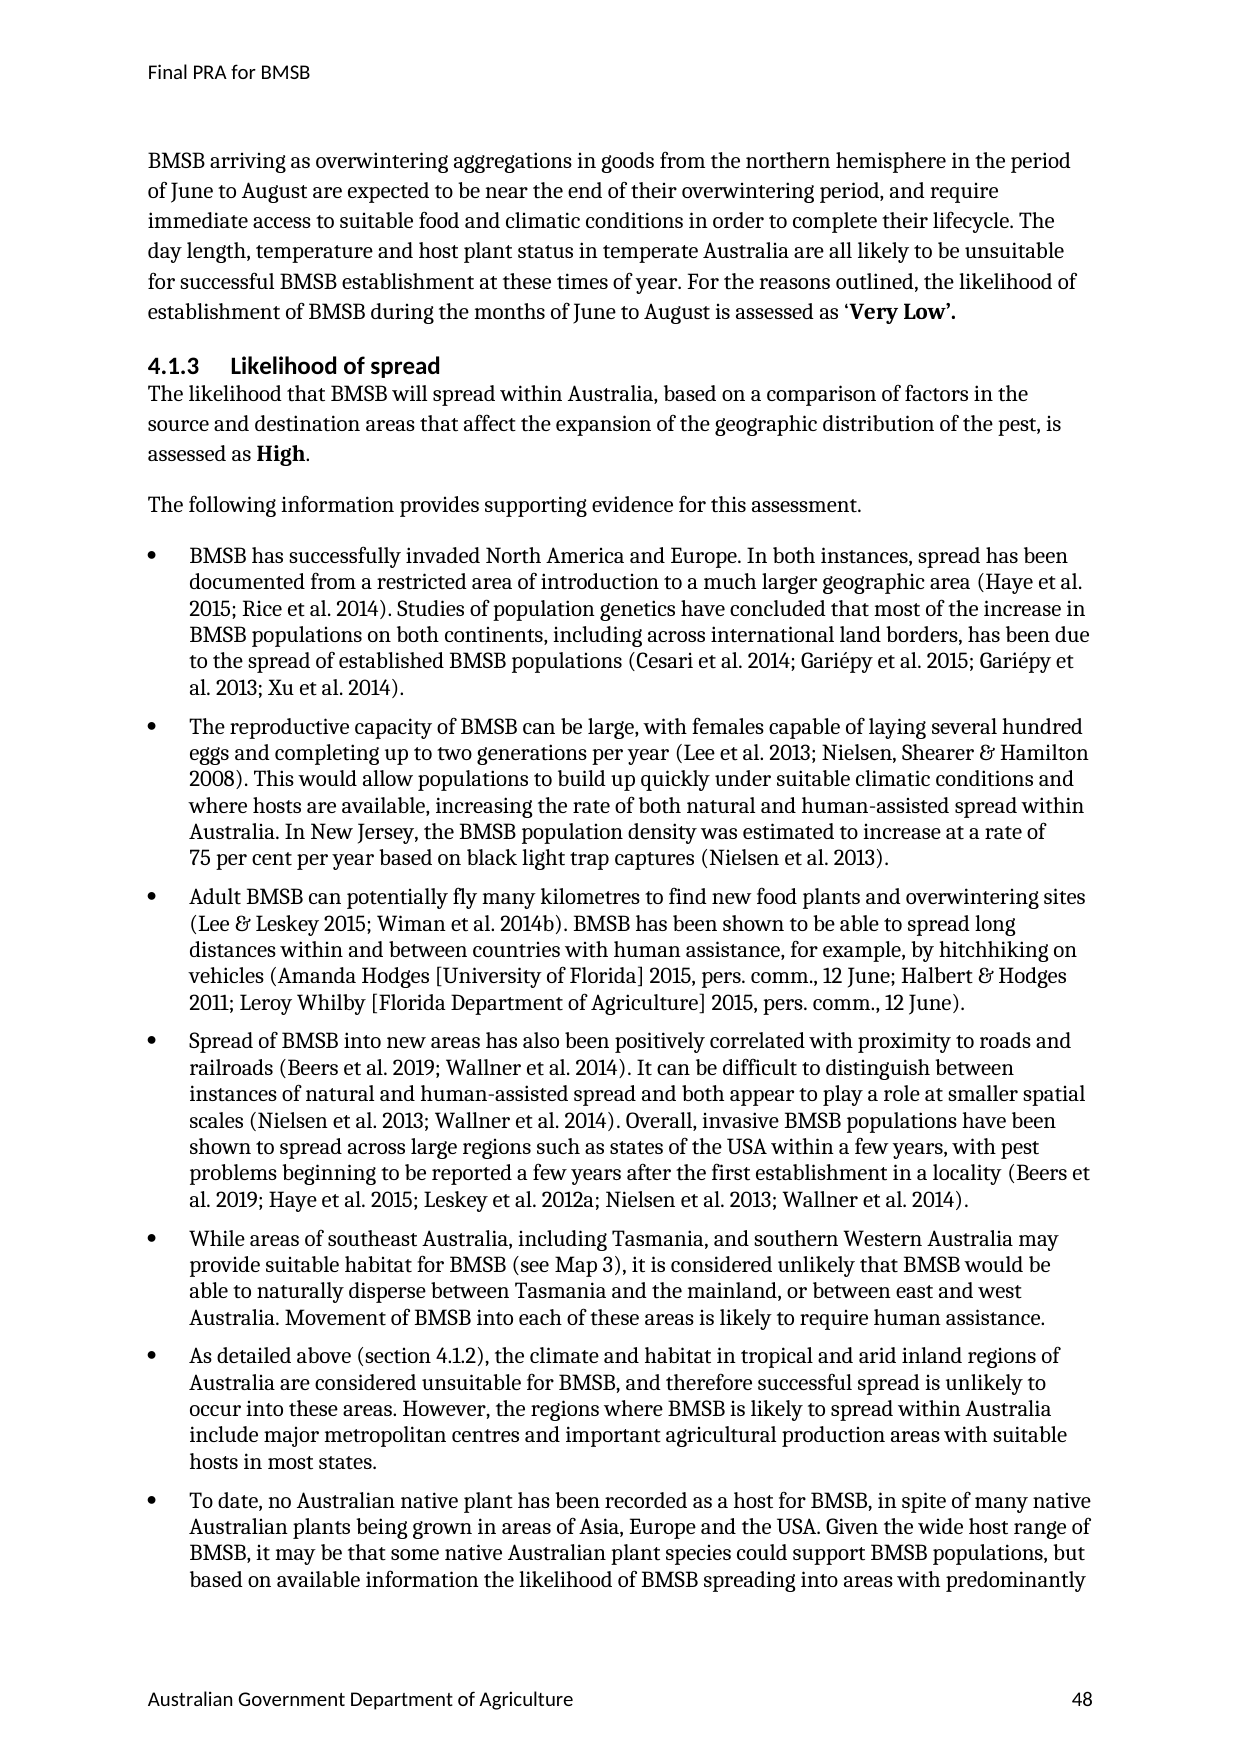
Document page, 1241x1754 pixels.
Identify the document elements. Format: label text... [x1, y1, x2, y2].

text BMSB arriving as overwintering aggregations in goods from the northern hemisphere in the period of June to August are expected to be near the end of their overwintering period, and require immediate access to suitable food and climatic conditions in order to complete their lifecycle. The day length, temperature and host plant status in temperate Australia are all likely to be unsuitable for successful BMSB establishment at these times of year. For the reasons outlined, the likelihood of establishment of BMSB during the months of June to August is assessed as ‘Very Low’. [148, 148, 1092, 325]
list Adult BMSB can potentially fly many kilometres to find new food plants and overwintering sites (Lee & Leskey 2015; Wiman et al. 2014b). BMSB has been shown to be able to spread long distances within and between countries with human assistance, for example, by hitchhiking on vehicles (Amanda Hodges [University of Florida] 2015, pers. comm., 12 June; Halbert & Hodges 2011; Leroy Whilby [Florida Department of Agriculture] 2015, pers. comm., 12 June). [148, 884, 1092, 1016]
list While areas of southeast Australia, including Tasmania, and southern Western Australia may provide suitable habitat for BMSB (see Map 3), it is considered unlikely that BMSB would be able to naturally disperse between Tasmania and the mainland, or between east and west Australia. Movement of BMSB into each of these areas is likely to require human assistance. [148, 1225, 1092, 1331]
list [148, 1487, 1092, 1593]
text The following information provides supporting evidence for this assessment. [148, 492, 1092, 518]
list The reproductive capacity of BMSB can be large, with females capable of laying several hundred eggs and completing up to two generations per year (Lee et al. 2013; Nielsen, Shearer & Hamilton 2008). This would allow populations to build up quickly under suitable climatic conditions and where hosts are available, increasing the rate of both natural and human-assisted spread within Australia. In New Jersey, the BMSB population density was estimated to increase at a rate of 75 per cent per year based on black light trap captures (Nielsen et al. 2013). [148, 713, 1092, 872]
list BMSB has successfully invaded North America and Europe. In both instances, spread has been documented from a restricted area of introduction to a much larger geographic area (Haye et al. 2015; Rice et al. 2014). Studies of population genetics have concluded that most of the increase in BMSB populations on both continents, including across international land borders, has been due to the spread of established BMSB populations (Cesari et al. 2014; Gariépy et al. 2015; Gariépy et al. 2013; Xu et al. 2014). [148, 543, 1092, 701]
list As detailed above (section 4.1.2), the climate and habitat in tropical and arid inland regions of Australia are considered unsuitable for BMSB, and therefore successful spread is unlikely to occur into these areas. However, the regions where BMSB is likely to spread within Australia include major metropolitan centres and important agricultural production areas with suitable hosts in most states. [148, 1343, 1092, 1475]
list Spread of BMSB into new areas has also been positively correlated with proximity to roads and railroads (Beers et al. 2019; Wallner et al. 2014). It can be difficult to distinguish between instances of natural and human-assisted spread and both appear to play a role at smaller spatial scales (Nielsen et al. 2013; Wallner et al. 2014). Overall, invasive BMSB populations have been shown to spread across large regions such as states of the USA within a few years, with pest problems beginning to be reported a few years after the first establishment in a locality (Beers et al. 2019; Haye et al. 2015; Leskey et al. 2012a; Nielsen et al. 2013; Wallner et al. 2014). [148, 1028, 1092, 1213]
text The likelihood that BMSB will spread within Australia, based on a comparison of factors in the source and destination areas that affect the expansion of the geographic distribution of the pest, is assessed as High. [148, 380, 1092, 467]
subtitle Likelihood of spread [148, 350, 1092, 380]
